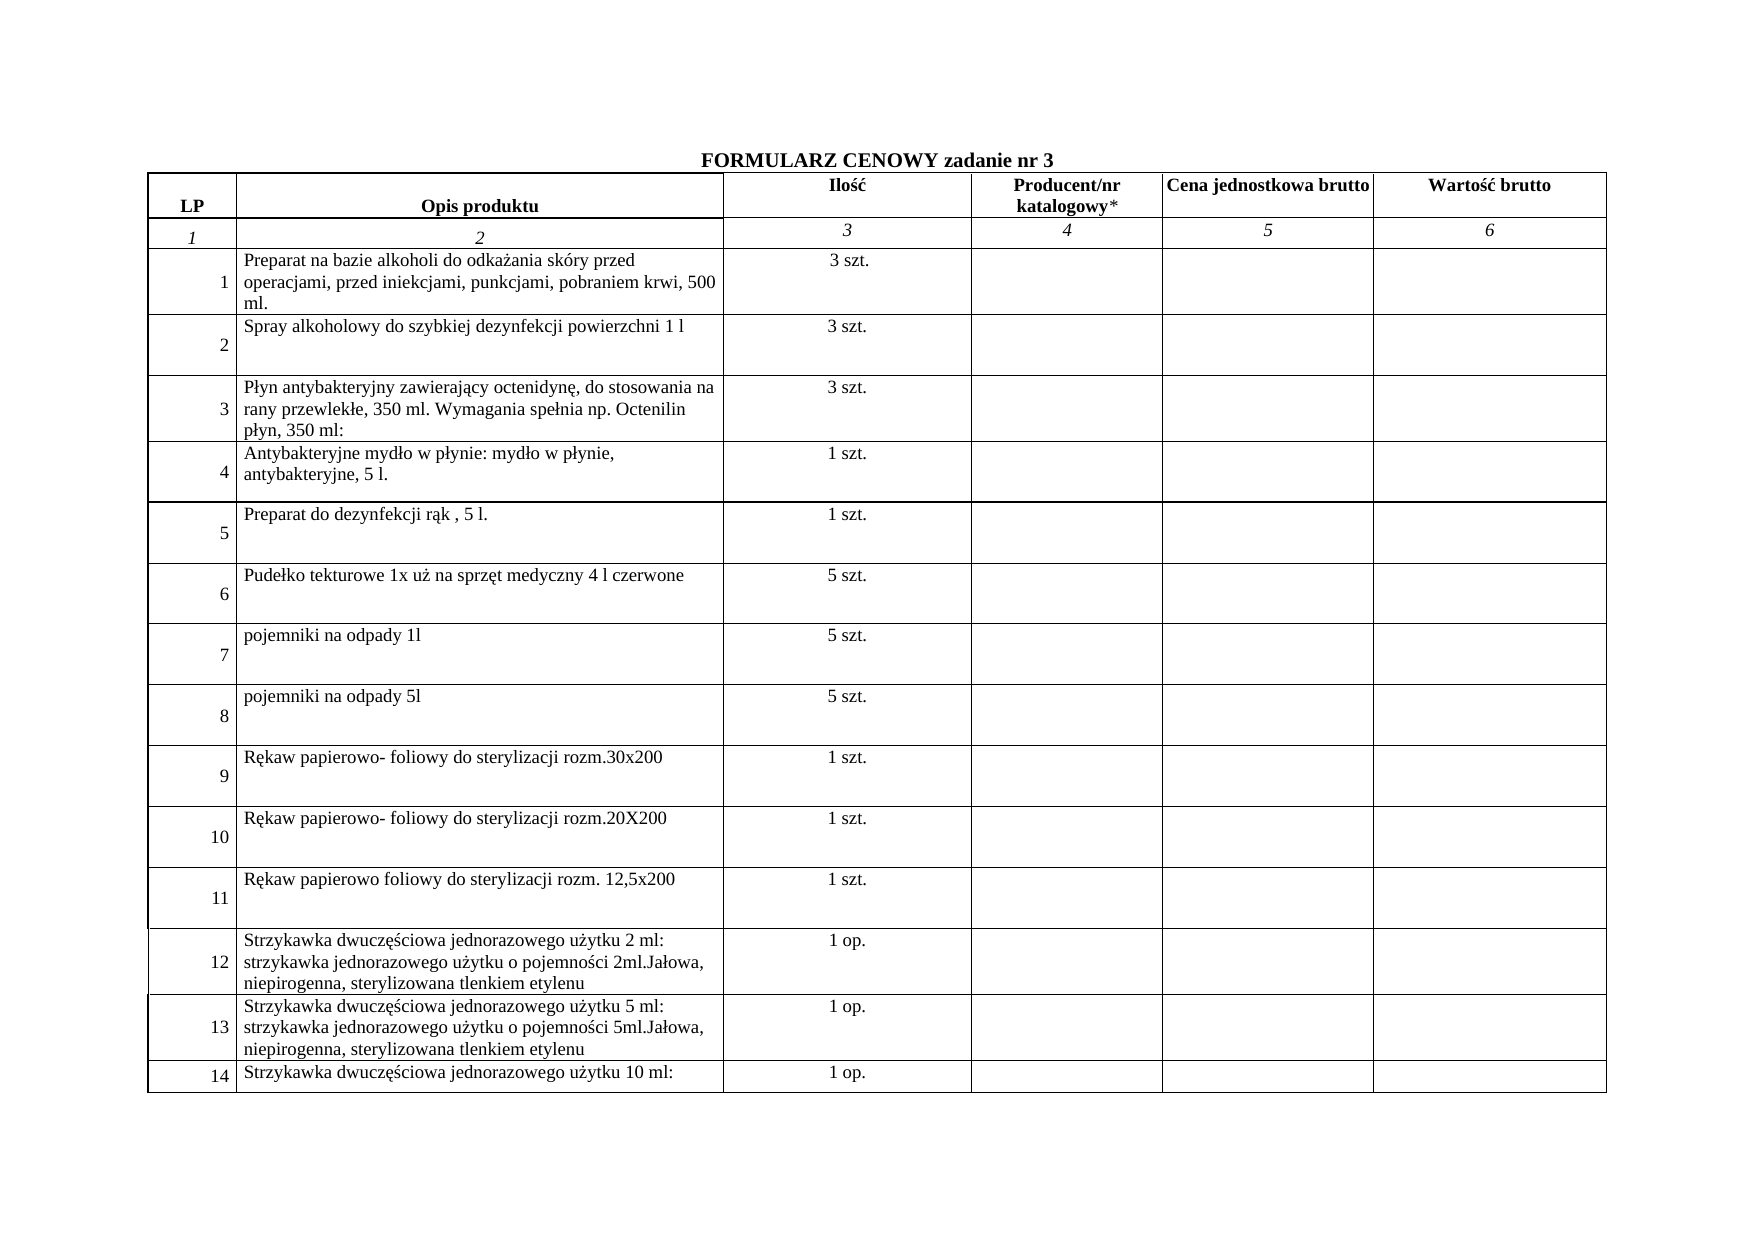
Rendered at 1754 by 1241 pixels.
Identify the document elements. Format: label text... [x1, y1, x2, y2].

table_cell Pudełko tekturowe 1x uż na sprzęt medyczny 4 l czerwone [237, 564, 723, 623]
table_cell [972, 624, 1162, 684]
table_cell 2 [149, 315, 236, 375]
table_cell [1163, 1061, 1373, 1092]
table_cell 1 op. [724, 1061, 971, 1092]
table_cell Strzykawka dwuczęściowa jednorazowego użytku 2 ml: strzykawka jednorazowego użytku o pojemności 2ml.Jałowa, niepirogenna, sterylizowana tlenkiem etylenu [237, 929, 723, 994]
table_cell [1163, 442, 1373, 501]
table_cell [1163, 685, 1373, 745]
table_header Ilość [724, 173, 971, 217]
table_cell 5 szt. [724, 624, 971, 684]
table_cell 1 szt. [724, 868, 971, 928]
table_cell 3 szt. [724, 315, 971, 375]
table_cell 9 [149, 746, 236, 806]
table_cell Preparat do dezynfekcji rąk , 5 l. [237, 503, 723, 562]
table_cell [1163, 929, 1373, 994]
table_cell [1374, 685, 1606, 745]
table_cell [972, 442, 1162, 501]
table_cell 14 [149, 1061, 236, 1092]
table_cell [972, 1061, 1162, 1092]
table_cell Strzykawka dwuczęściowa jednorazowego użytku 5 ml: strzykawka jednorazowego użytku o pojemności 5ml.Jałowa, niepirogenna, sterylizowana tlenkiem etylenu [237, 995, 723, 1059]
table_cell [972, 315, 1162, 375]
table_cell [1163, 564, 1373, 623]
table_cell [972, 564, 1162, 623]
table_cell [1374, 807, 1606, 867]
table_cell 5 [1163, 218, 1373, 248]
table_cell [1374, 929, 1606, 994]
table_cell 4 [149, 442, 236, 501]
table_cell [1374, 442, 1606, 501]
table_cell [1374, 564, 1606, 623]
table_cell 1 szt. [724, 503, 971, 562]
table_cell pojemniki na odpady 1l [237, 624, 723, 684]
table_cell pojemniki na odpady 5l [237, 685, 723, 745]
table_cell [1374, 995, 1606, 1059]
table_cell 8 [149, 685, 236, 745]
table_cell [1374, 868, 1606, 928]
table_cell 5 szt. [724, 564, 971, 623]
text FORMULARZ CENOWY zadanie nr 3 [148, 148, 1606, 172]
table_cell [1374, 746, 1606, 806]
table_cell [972, 376, 1162, 441]
table_cell [1374, 503, 1606, 562]
table_cell Rękaw papierowo- foliowy do sterylizacji rozm.30x200 [237, 746, 723, 806]
table_cell 3 szt. [724, 376, 971, 441]
table_cell 2 [237, 219, 723, 248]
table_cell 5 szt. [724, 685, 971, 745]
table_cell Rękaw papierowo foliowy do sterylizacji rozm. 12,5x200 [237, 868, 723, 928]
table_cell [972, 995, 1162, 1059]
table_header Producent/nr katalogowy* [972, 173, 1162, 217]
table_cell 1 szt. [724, 746, 971, 806]
table_cell 4 [972, 218, 1162, 248]
table_cell [1374, 624, 1606, 684]
table_cell [972, 868, 1162, 928]
table_cell [1163, 807, 1373, 867]
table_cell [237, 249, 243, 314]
table_cell [972, 249, 1162, 314]
table_cell 1 op. [724, 929, 971, 994]
table_cell [972, 929, 1162, 994]
table_cell Płyn antybakteryjny zawierający octenidynę, do stosowania na rany przewlekłe, 350 ml. Wymagania spełnia np. Octenilin płyn, 350 ml: [237, 376, 723, 441]
table_cell [972, 746, 1162, 806]
table_header Opis produktu [237, 174, 723, 217]
table_cell 10 [149, 807, 236, 867]
table_cell [1163, 995, 1373, 1059]
table_cell 3 szt. [724, 249, 971, 314]
table_cell [1374, 315, 1606, 375]
table_cell 1 szt. [724, 807, 971, 867]
table_cell [1163, 249, 1373, 314]
table_cell 3 [149, 376, 236, 441]
table_cell [1374, 1061, 1606, 1092]
table_cell 7 [149, 624, 236, 684]
table_cell 1 op. [724, 995, 971, 1059]
table_cell [972, 685, 1162, 745]
table_cell [1163, 746, 1373, 806]
table_cell 6 [149, 564, 236, 623]
table_cell 5 [149, 503, 236, 562]
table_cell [237, 1061, 723, 1092]
table_cell 13 [149, 995, 236, 1059]
table_cell [972, 503, 1162, 562]
table_cell [1374, 376, 1606, 441]
table_cell [972, 807, 1162, 867]
table_cell 11 [149, 868, 236, 928]
table_cell 1 [149, 249, 236, 314]
table_cell 1 szt. [724, 442, 971, 501]
table_header Wartość brutto [1374, 173, 1606, 217]
table_cell [1374, 249, 1606, 314]
table_cell [1163, 868, 1373, 928]
table_cell 3 [724, 218, 971, 248]
table_cell [1163, 315, 1373, 375]
table_cell Antybakteryjne mydło w płynie: mydło w płynie, antybakteryjne, 5 l. [237, 442, 723, 501]
table_cell [1163, 624, 1373, 684]
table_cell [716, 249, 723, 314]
table_cell 6 [1374, 218, 1606, 248]
table_header Cena jednostkowa brutto [1163, 173, 1373, 217]
table_cell 1 [149, 219, 236, 248]
table_cell Spray alkoholowy do szybkiej dezynfekcji powierzchni 1 l [237, 315, 723, 375]
table_cell 12 [149, 929, 236, 994]
table_header LP [149, 174, 236, 217]
table_cell Rękaw papierowo- foliowy do sterylizacji rozm.20X200 [237, 807, 723, 867]
table_cell [1163, 503, 1373, 562]
table_cell [1163, 376, 1373, 441]
